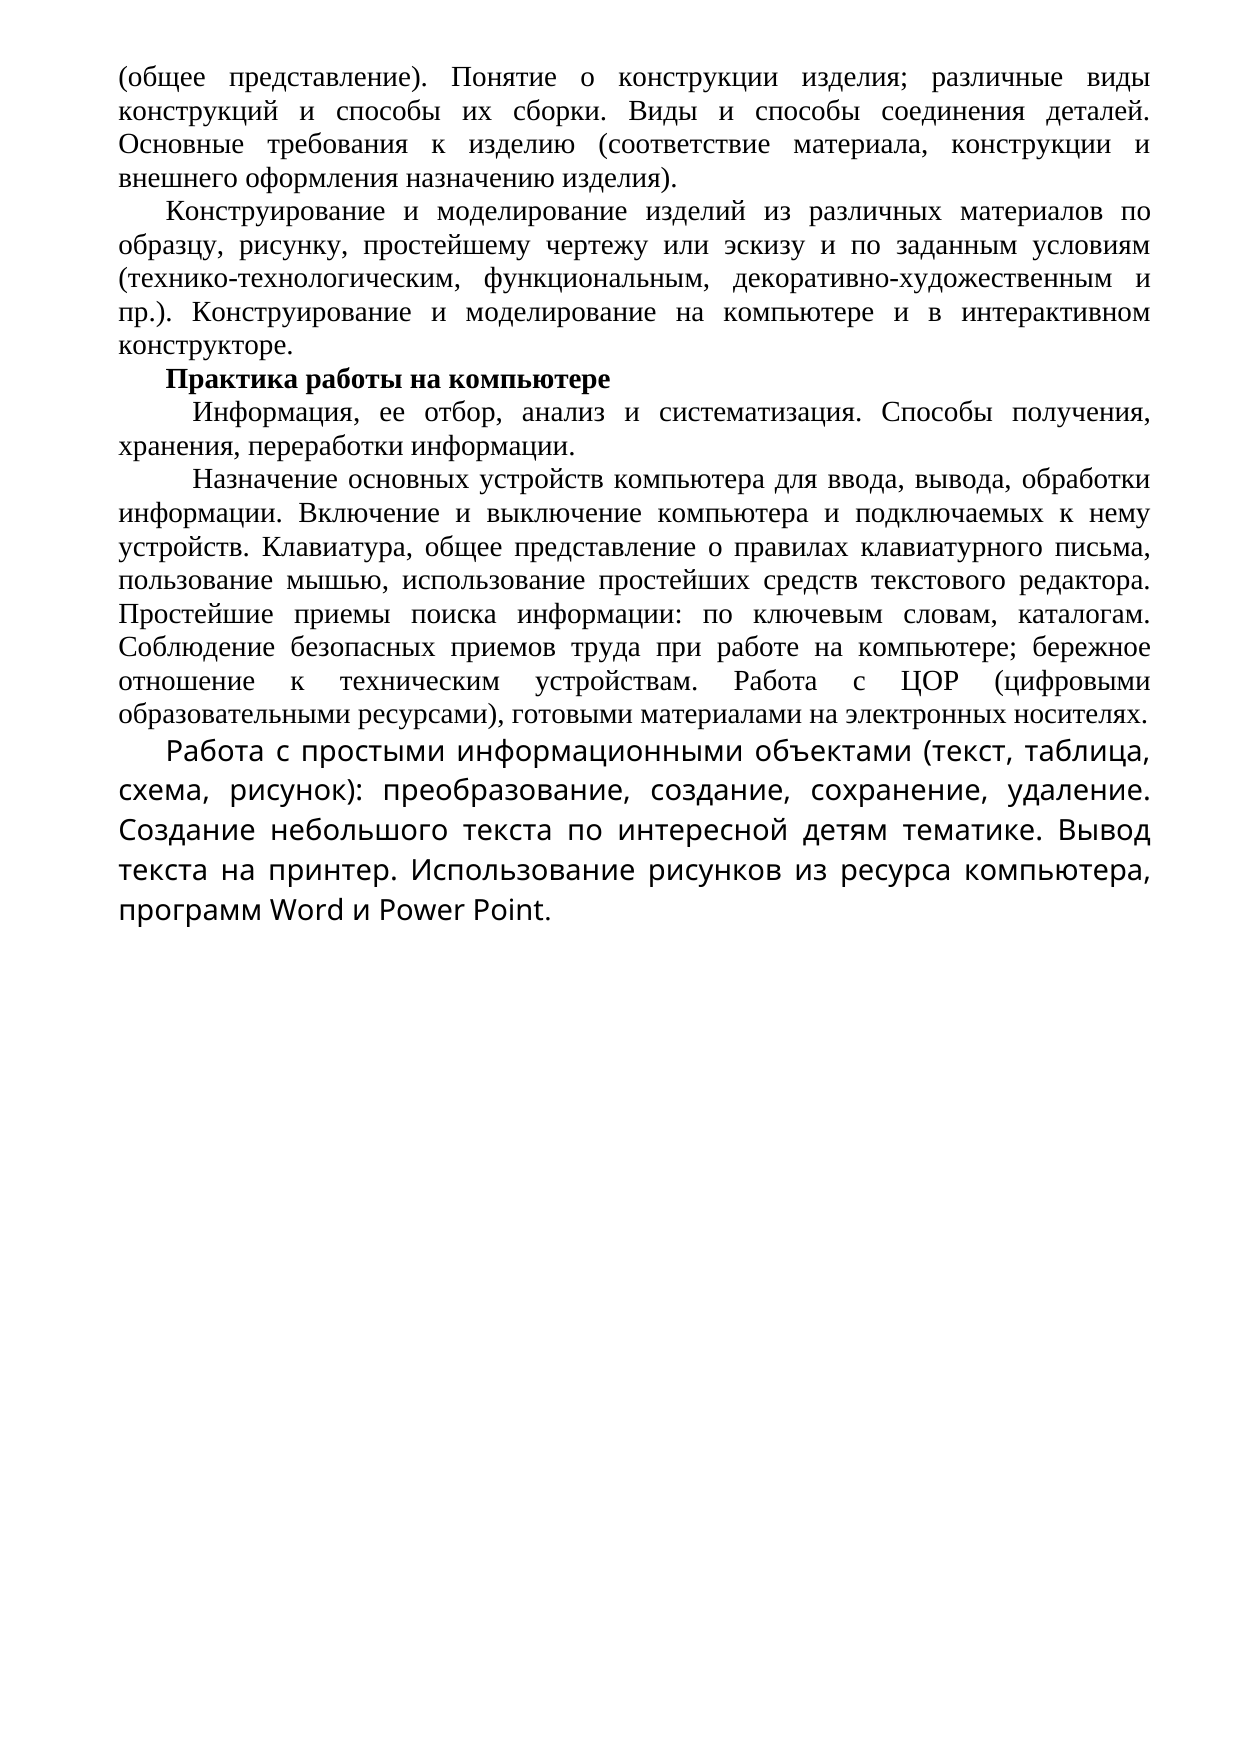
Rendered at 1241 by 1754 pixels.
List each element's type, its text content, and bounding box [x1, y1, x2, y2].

text Конструирование и моделирование изделий из различных материалов по образцу, рисунку, простейшему чертежу или эскизу и по заданным условиям (технико-технологическим, функциональным, декоративно-художественным и пр.). Конструирование и моделирование на компьютере и в интерактивном конструкторе. [118, 193, 1152, 361]
text Практика работы на компьютере [118, 361, 1152, 394]
text Информация, ее отбор, анализ и систематизация. Способы получения, хранения, переработки информации. [118, 394, 1152, 462]
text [118, 59, 1152, 193]
text Назначение основных устройств компьютера для ввода, вывода, обработки информации. Включение и выключение компьютера и подключаемых к нему устройств. Клавиатура, общее представление о правилах клавиатурного письма, пользование мышью, использование простейших средств текстового редактора. Простейшие приемы поиска информации: по ключевым словам, каталогам. Соблюдение безопасных приемов труда при работе на компьютере; бережное отношение к техническим устройствам. Работа с ЦОР (цифровыми образовательными ресурсами), готовыми материалами на электронных носителях. [118, 462, 1152, 730]
text Работа с простыми информационными объектами (текст, таблица, схема, рисунок): преобразование, создание, сохранение, удаление. Создание небольшого текста по интересной детям тематике. Вывод текста на принтер. Использование рисунков из ресурса компьютера, программ Word и Power Point. [118, 730, 1152, 928]
